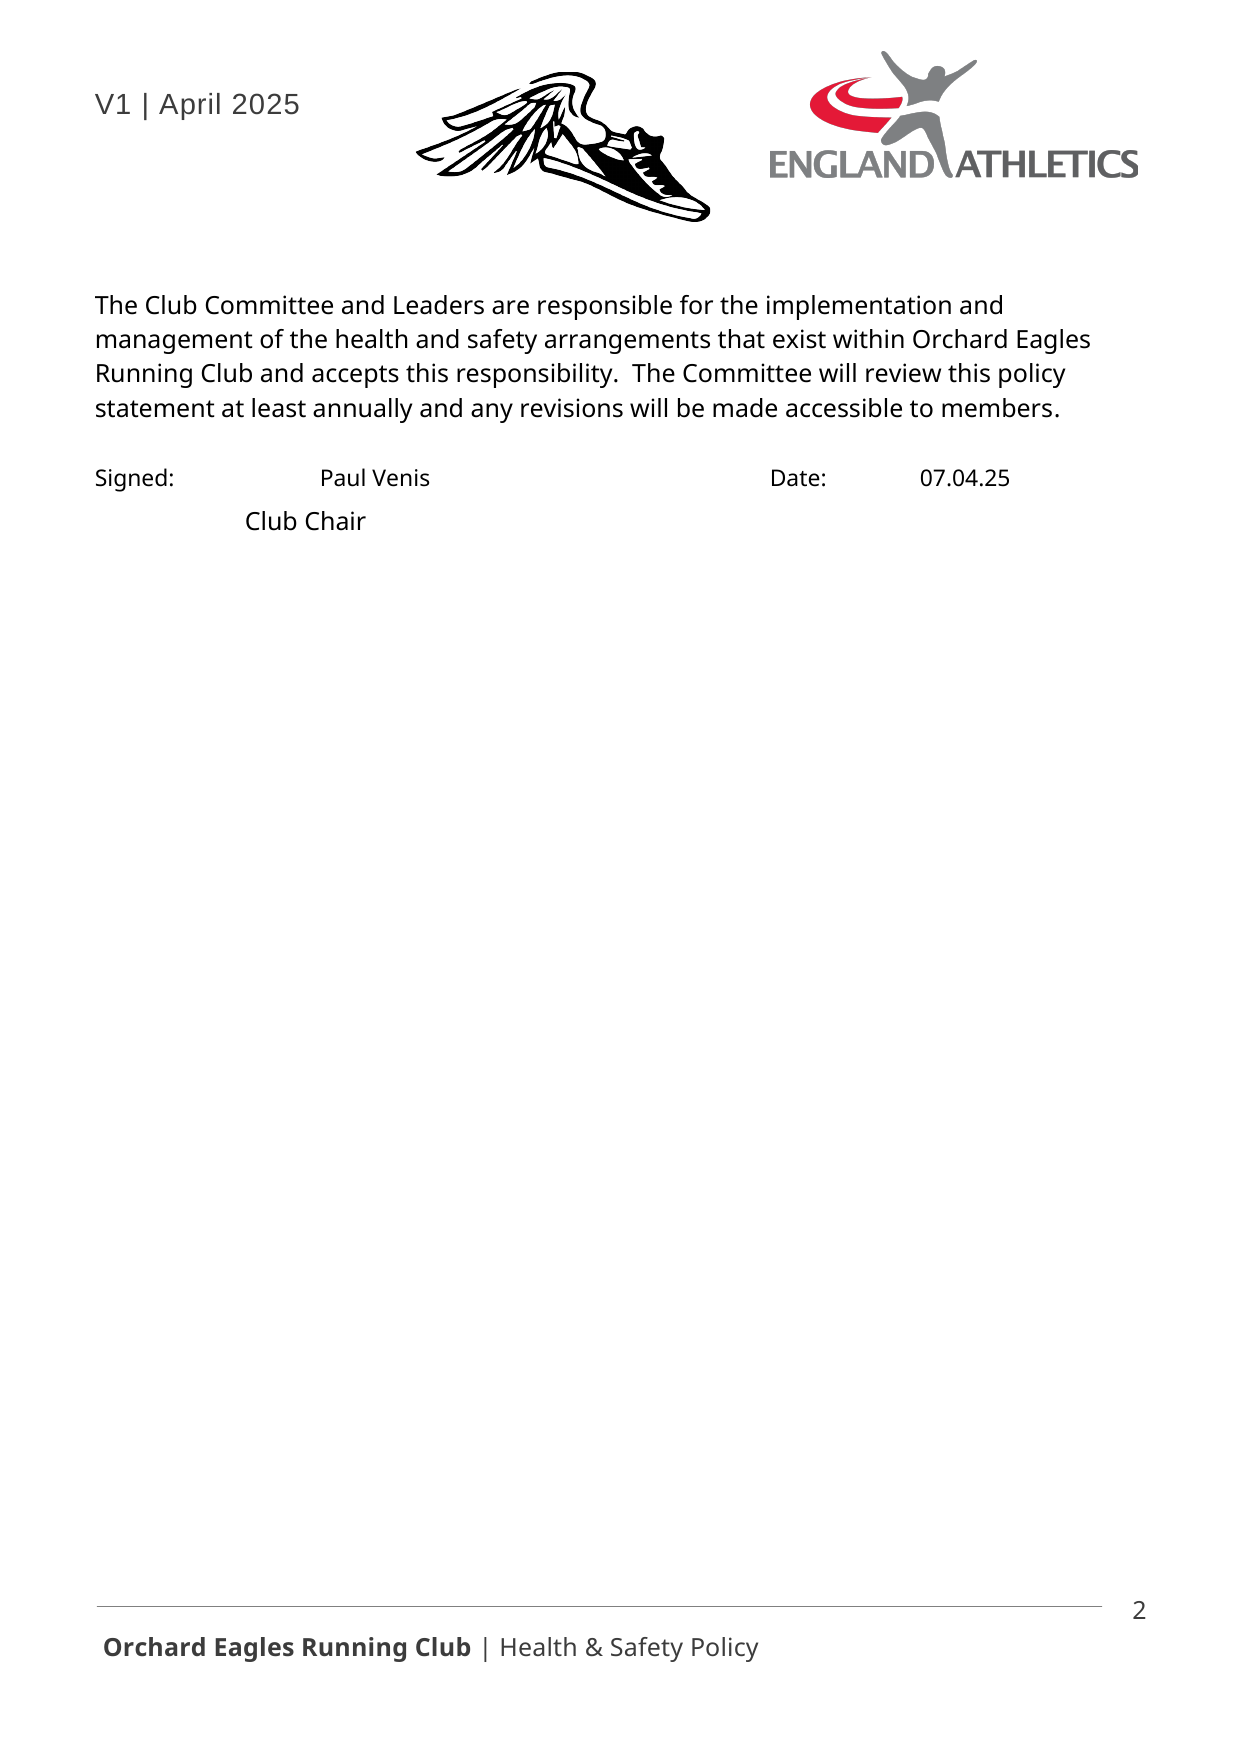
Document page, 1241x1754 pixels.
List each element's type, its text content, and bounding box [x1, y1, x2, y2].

picture [770, 51, 1138, 178]
text Club Chair [169, 504, 1146, 538]
text The Club Committee and Leaders are responsible for the implementation and management of the health and safety arrangements that exist within Orchard Eagles Running Club and accepts this responsibility. The Committee will review this policy statement at least annually and any revisions will be made accessible to members. [94, 288, 1146, 424]
picture [415, 72, 711, 222]
subtitle Signed: Paul Venis Date: 07.04.25 [94, 462, 1146, 493]
